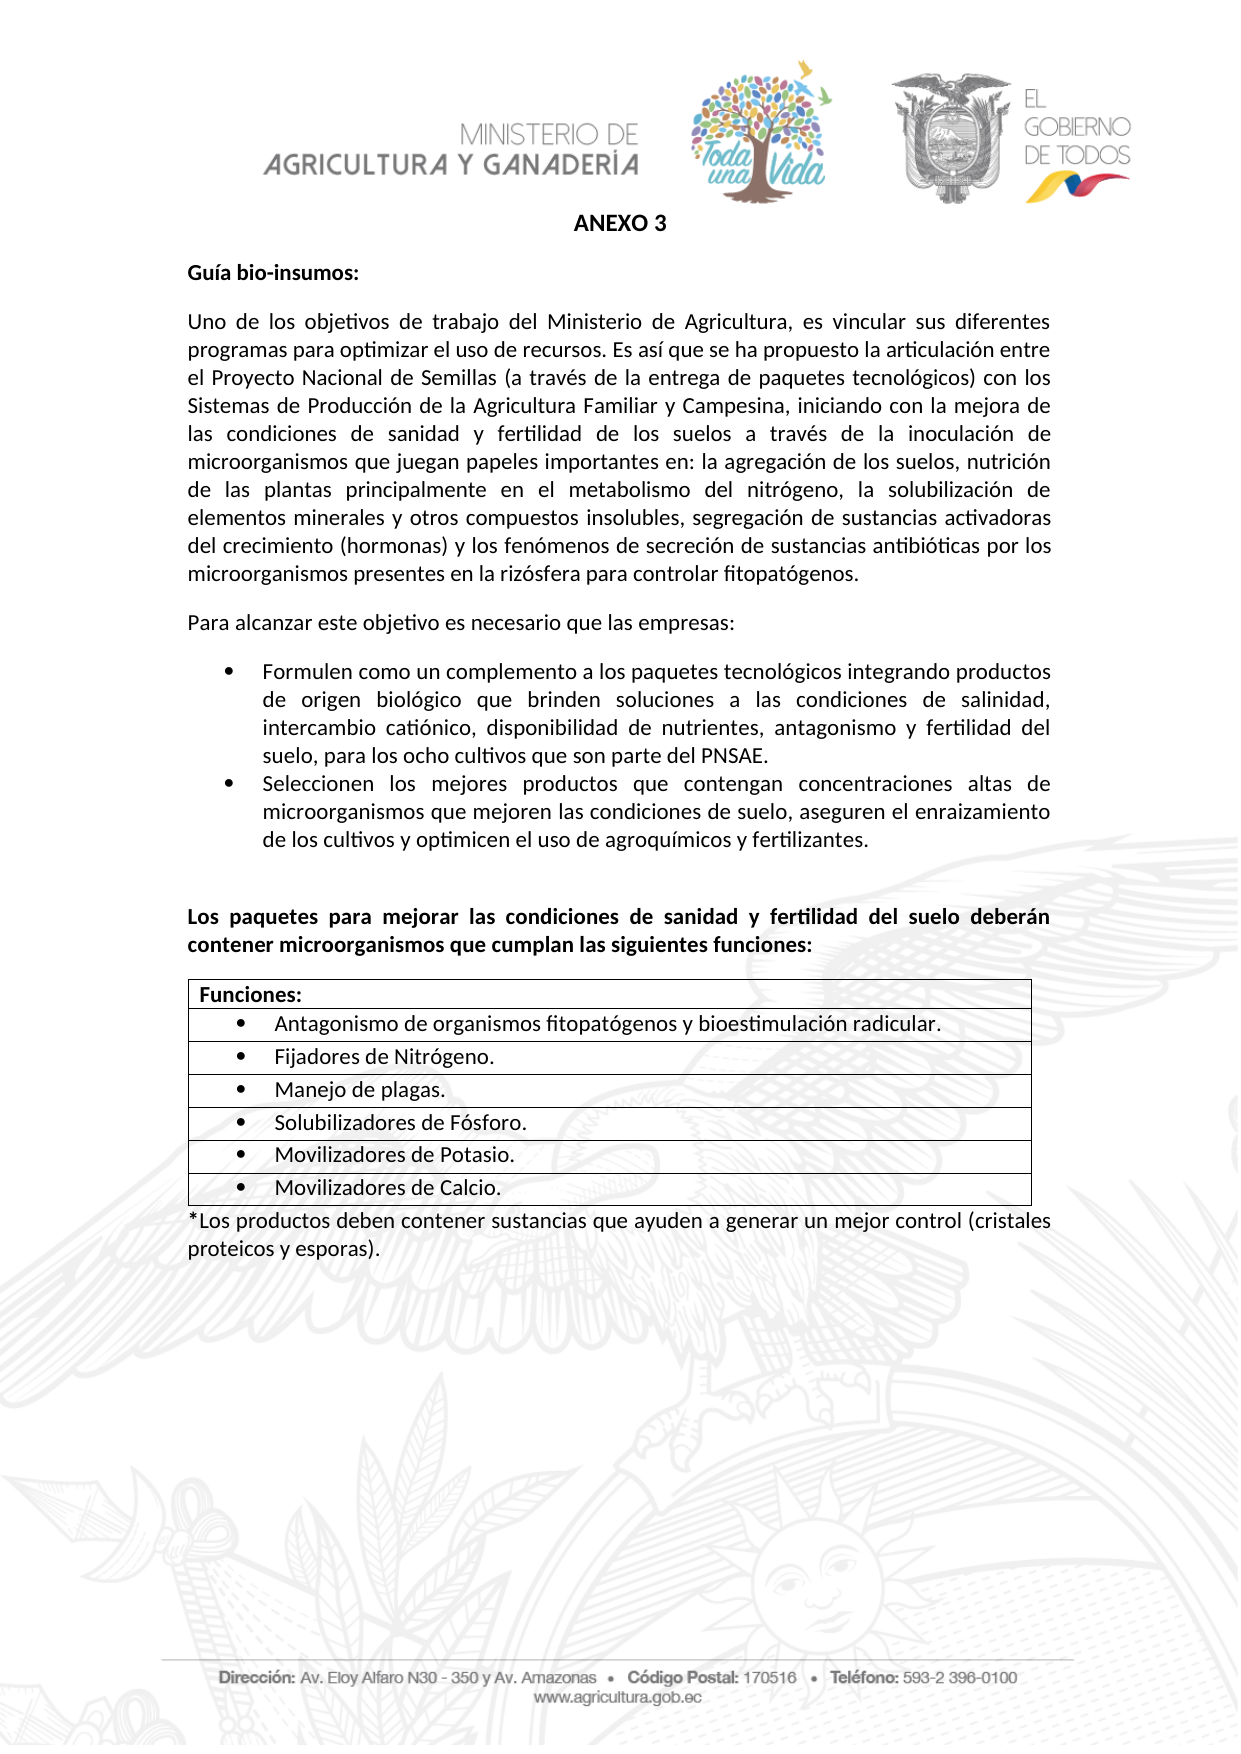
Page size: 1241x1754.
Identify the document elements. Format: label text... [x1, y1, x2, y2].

text ANEXO 3 [187, 207, 1053, 237]
table_cell Antagonismo de organismos fitopatógenos y bioestimulación radicular. [189, 1009, 1031, 1041]
text Uno de los objetivos de trabajo del Ministerio de Agricultura, es vincular sus diferentes programas para optimizar el uso de recursos. Es así que se ha propuesto la articulación entre el Proyecto Nacional de Semillas (a través de la entrega de paquetes tecnológicos) con los Sistemas de Producción de la Agricultura Familiar y Campesina, iniciando con la mejora de las condiciones de sanidad y fertilidad de los suelos a través de la inoculación de microorganismos que juegan papeles importantes en: la agregación de los suelos, nutrición de las plantas principalmente en el metabolismo del nitrógeno, la solubilización de elementos minerales y otros compuestos insolubles, segregación de sustancias activadoras del crecimiento (hormonas) y los fenómenos de secreción de sustancias antibióticas por los microorganismos presentes en la rizósfera para controlar fitopatógenos. [187, 307, 1053, 587]
table_cell Fijadores de Nitrógeno. [189, 1042, 1031, 1074]
text Guía bio-insumos: [187, 258, 1053, 286]
table_cell Movilizadores de Potasio. [189, 1141, 1031, 1172]
table_cell Movilizadores de Calcio. [189, 1174, 1031, 1205]
table_header Funciones: [189, 980, 1031, 1008]
text Para alcanzar este objetivo es necesario que las empresas: [187, 608, 1053, 636]
text Los paquetes para mejorar las condiciones de sanidad y fertilidad del suelo deberán contener microorganismos que cumplan las siguientes funciones: [187, 902, 1053, 958]
picture [0, 13, 1238, 282]
table_cell Manejo de plagas. [189, 1075, 1031, 1107]
table_cell Solubilizadores de Fósforo. [189, 1108, 1031, 1139]
text *Los productos deben contener sustancias que ayuden a generar un mejor control (cristales proteicos y esporas). [187, 1206, 1053, 1262]
picture [0, 769, 1238, 1745]
list Seleccionen los mejores productos que contengan concentraciones altas de microorganismos que mejoren las condiciones de suelo, aseguren el enraizamiento de los cultivos y optimicen el uso de agroquímicos y fertilizantes. [225, 769, 1053, 853]
list Formulen como un complemento a los paquetes tecnológicos integrando productos de origen biológico que brinden soluciones a las condiciones de salinidad, intercambio catiónico, disponibilidad de nutrientes, antagonismo y fertilidad del suelo, para los ocho cultivos que son parte del PNSAE. [225, 657, 1053, 769]
